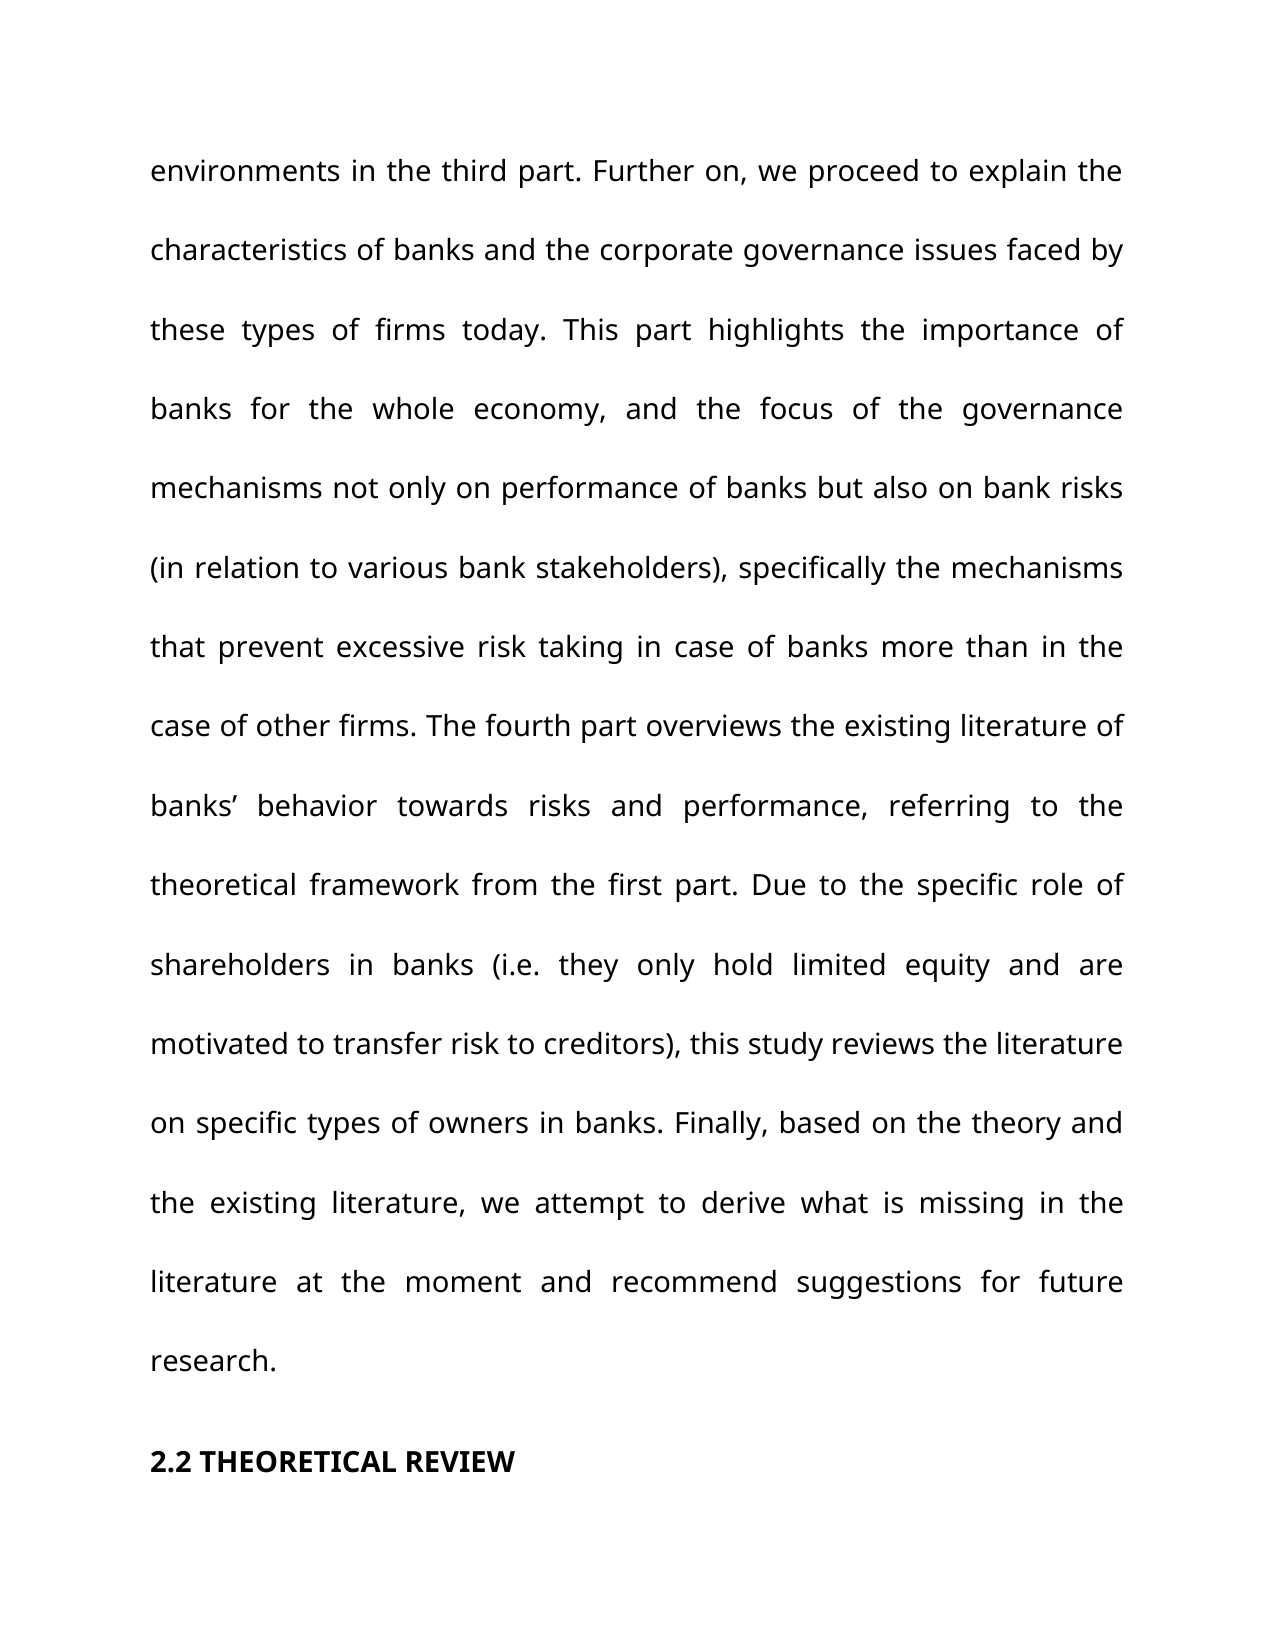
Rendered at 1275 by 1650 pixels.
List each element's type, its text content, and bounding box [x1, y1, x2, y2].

text 2.2 THEORETICAL REVIEW [150, 1441, 1125, 1481]
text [150, 150, 1125, 1380]
